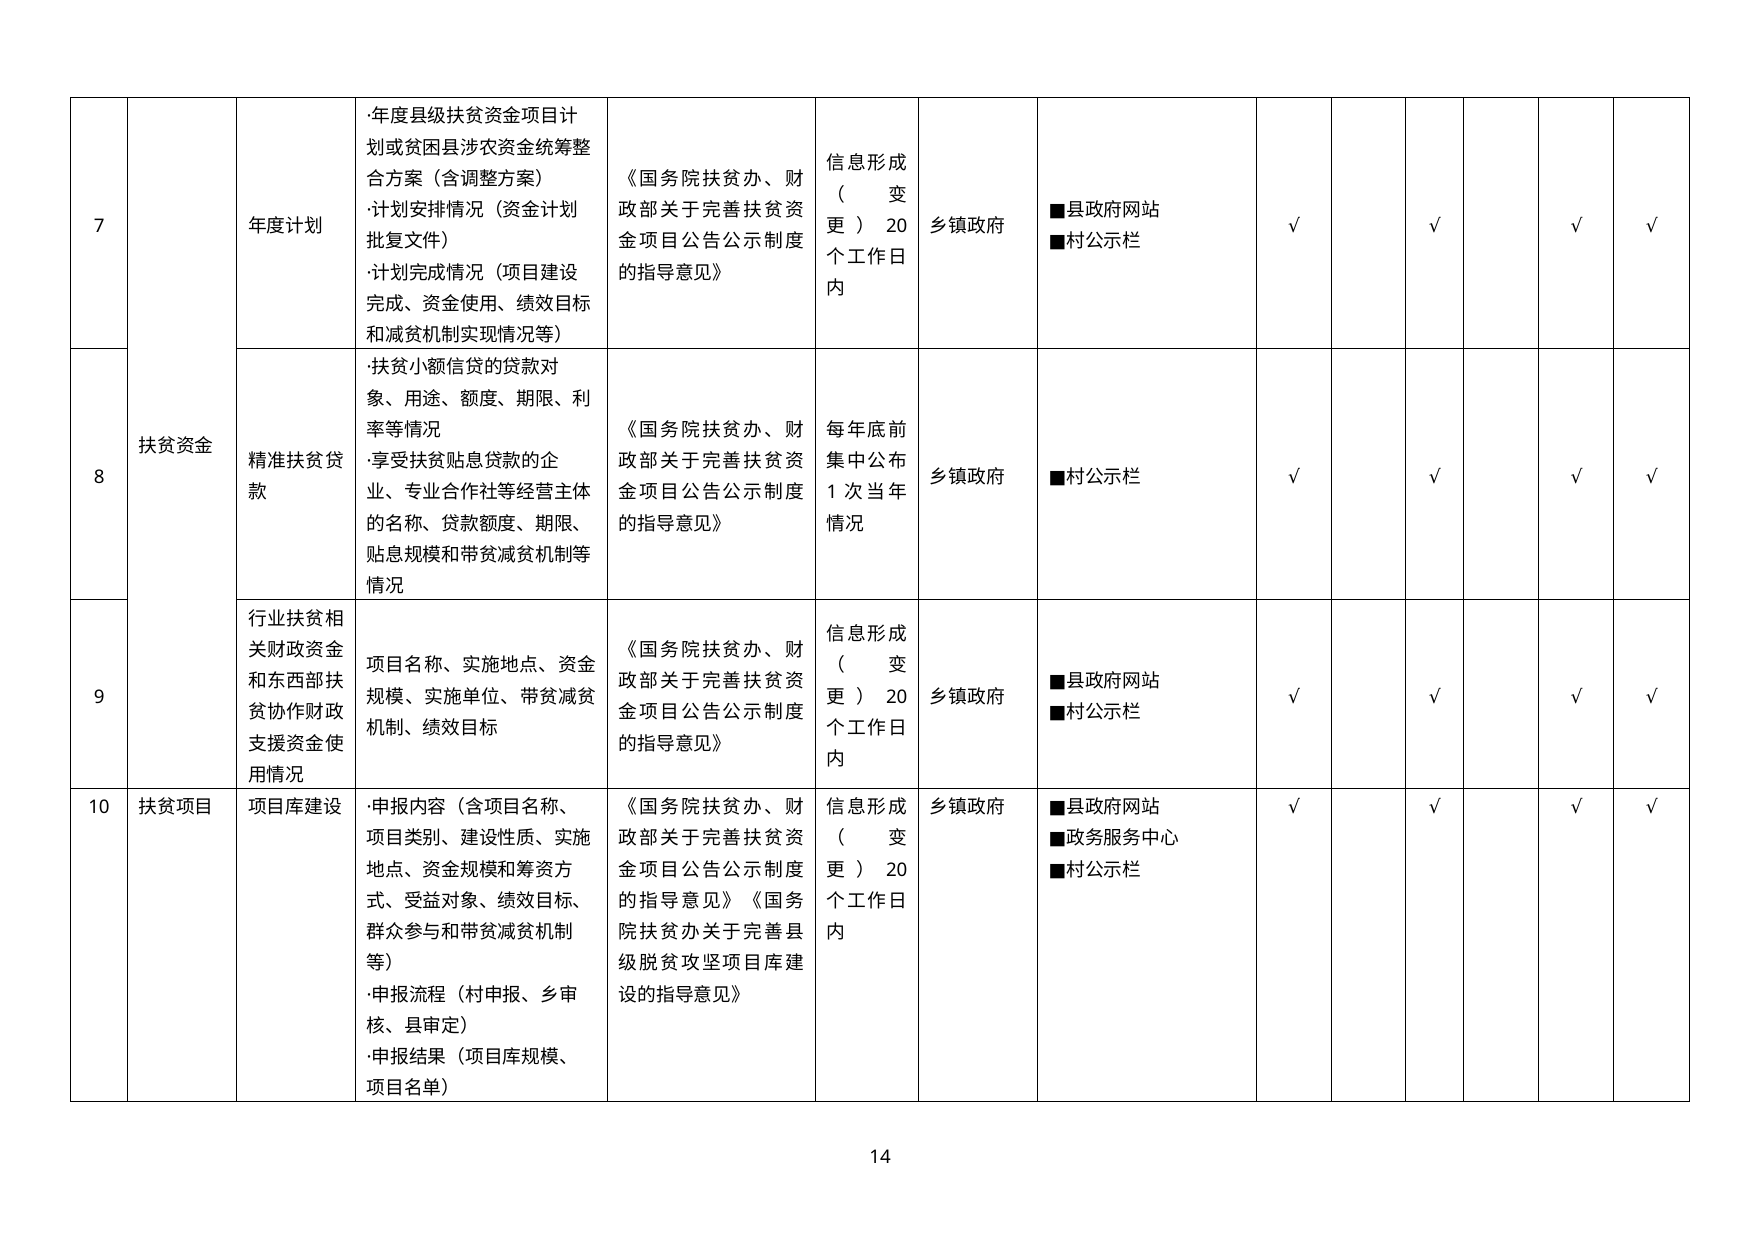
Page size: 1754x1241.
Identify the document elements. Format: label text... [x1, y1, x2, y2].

table_cell 扶贫项目 [128, 789, 236, 1101]
table_cell √ [1257, 600, 1331, 787]
table_cell 行业扶贫相关财政资金和东西部扶贫协作财政支援资金使用情况 [237, 600, 355, 787]
table_cell 乡镇政府 [919, 600, 1037, 787]
table_cell 精准扶贫贷款 [237, 349, 355, 599]
table_cell 《国务院扶贫办、财政部关于完善扶贫资金项目公告公示制度的指导意见》 [608, 600, 815, 787]
table_cell [1464, 349, 1538, 599]
table_cell 每年底前集中公布1次当年情况 [816, 349, 918, 599]
table_cell 《国务院扶贫办、财政部关于完善扶贫资金项目公告公示制度的指导意见》 [608, 349, 815, 599]
table_cell [1332, 98, 1405, 348]
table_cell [608, 98, 815, 348]
table_cell ■县政府网站 ■村公示栏 [1038, 98, 1256, 348]
table_cell ·申报内容（含项目名称、项目类别、建设性质、实施地点、资金规模和筹资方式、受益对象、绩效目标、群众参与和带贫减贫机制等） ·申报流程（村申报、乡审核、县审定） ·申报结果（项目库规模、项目名单） [356, 789, 607, 1101]
table_cell 年度计划 [237, 98, 355, 348]
table_cell √ [1406, 789, 1463, 1101]
table_cell [1464, 98, 1538, 348]
table_cell ■县政府网站 ■村公示栏 [1038, 600, 1256, 787]
table_cell √ [1614, 789, 1689, 1101]
table_cell √ [1257, 789, 1331, 1101]
table_cell [1332, 600, 1405, 787]
table_cell ·扶贫小额信贷的贷款对象、用途、额度、期限、利率等情况 ·享受扶贫贴息贷款的企业、专业合作社等经营主体的名称、贷款额度、期限、贴息规模和带贫减贫机制等情况 [356, 349, 607, 599]
table_cell 乡镇政府 [919, 789, 1037, 1101]
table_cell 《国务院扶贫办、财政部关于完善扶贫资金项目公告公示制度的指导意见》《国务院扶贫办关于完善县级脱贫攻坚项目库建设的指导意见》 [608, 789, 815, 1101]
table_cell [1332, 349, 1405, 599]
table_cell √ [1406, 600, 1463, 787]
table_cell ■县政府网站 ■政务服务中心 ■村公示栏 [1038, 789, 1256, 1101]
table_cell √ [1257, 349, 1331, 599]
table_cell [1332, 789, 1405, 1101]
table_cell 8 [71, 349, 127, 599]
table_cell ·年度县级扶贫资金项目计划或贫困县涉农资金统筹整合方案（含调整方案） ·计划安排情况（资金计划批复文件） ·计划完成情况（项目建设完成、资金使用、绩效目标和减贫机制实现情况等） [356, 98, 607, 348]
table_cell √ [1614, 98, 1689, 348]
table_cell 项目名称、实施地点、资金规模、实施单位、带贫减贫机制、绩效目标 [356, 600, 607, 787]
table_cell √ [1257, 98, 1331, 348]
table_cell 扶贫资金 [128, 98, 236, 787]
table_cell [1464, 789, 1538, 1101]
table_cell 信息形成（变更）20个工作日内 [816, 789, 918, 1101]
table_cell 乡镇政府 [919, 349, 1037, 599]
table_cell √ [1406, 98, 1463, 348]
table_cell 信息形成（变更）20个工作日内 [816, 600, 918, 787]
table_cell 9 [71, 600, 127, 787]
table_cell 10 [71, 789, 127, 1101]
table_cell ■村公示栏 [1038, 349, 1256, 599]
table_cell √ [1539, 789, 1613, 1101]
table_cell √ [1614, 600, 1689, 787]
table_cell 信息形成（变更）20个工作日内 [816, 98, 918, 348]
table_cell √ [1539, 98, 1613, 348]
table_cell √ [1614, 349, 1689, 599]
table_cell 乡镇政府 [919, 98, 1037, 348]
table_cell 7 [71, 98, 127, 348]
table_cell 项目库建设 [237, 789, 355, 1101]
table_cell √ [1539, 600, 1613, 787]
table_cell [1464, 600, 1538, 787]
table_cell √ [1406, 349, 1463, 599]
table_cell √ [1539, 349, 1613, 599]
